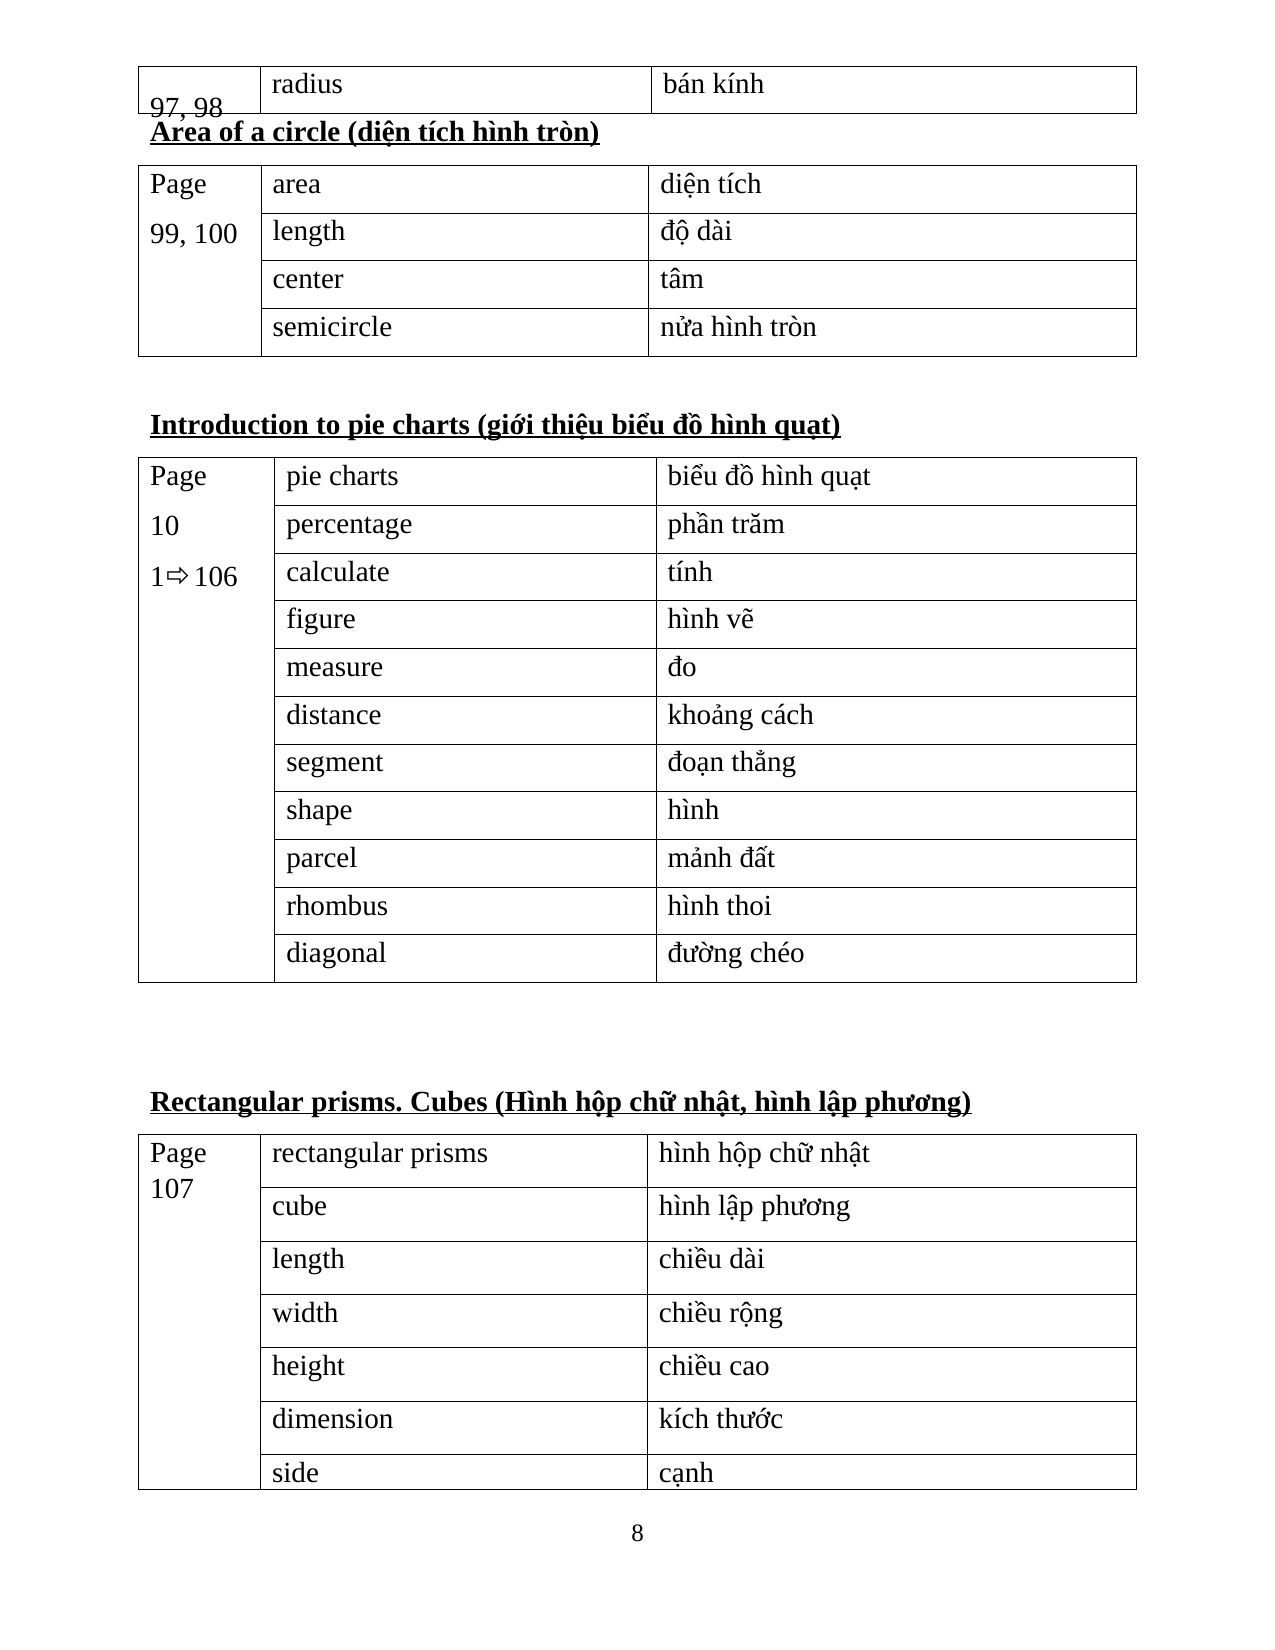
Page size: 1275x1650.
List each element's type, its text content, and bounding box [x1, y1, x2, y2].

text Area of a circle (diện tích hình tròn) [150, 114, 1125, 148]
table_cell calculate [275, 554, 656, 600]
table_cell rhombus [275, 888, 656, 934]
table_cell hình thoi [657, 888, 1136, 934]
table_cell measure [275, 649, 656, 696]
table_cell dimension [261, 1402, 647, 1454]
table_cell hình lập phương [648, 1188, 1136, 1241]
table_cell parcel [275, 840, 656, 887]
table_cell tính [657, 554, 1136, 600]
table_cell shape [275, 792, 656, 839]
table_cell phần trăm [657, 506, 1136, 553]
table_header hình hộp chữ nhật [648, 1135, 1136, 1187]
table_cell mảnh đất [657, 840, 1136, 887]
table_cell hình [657, 792, 1136, 839]
table_cell hình vẽ [657, 601, 1136, 648]
table_cell radius [261, 67, 651, 113]
table_header diện tích [649, 166, 1136, 212]
table_cell percentage [275, 506, 656, 553]
table_cell semicircle [262, 309, 648, 356]
table_cell chiều dài [648, 1242, 1136, 1294]
table_cell cạnh [648, 1455, 1136, 1488]
table_header Page 107 [139, 1135, 260, 1488]
table_cell khoảng cách [657, 697, 1136, 743]
table_cell center [262, 261, 648, 308]
table_cell đoạn thẳng [657, 745, 1136, 791]
table_cell segment [275, 745, 656, 791]
table_cell đường chéo [657, 935, 1136, 982]
table_cell chiều rộng [648, 1295, 1136, 1347]
table_cell length [262, 214, 648, 260]
table_cell width [261, 1295, 647, 1347]
table_cell nửa hình tròn [649, 309, 1136, 356]
table_header rectangular prisms [261, 1135, 647, 1187]
table_cell distance [275, 697, 656, 743]
table_header Page 101106 [139, 458, 274, 982]
table_cell cube [261, 1188, 647, 1241]
text Introduction to pie charts (giới thiệu biểu đồ hình quạt) [150, 407, 1125, 440]
table_header biểu đồ hình quạt [657, 458, 1136, 505]
table_header area [262, 166, 648, 212]
table_cell tâm [649, 261, 1136, 308]
table_cell side [261, 1455, 647, 1488]
text Rectangular prisms. Cubes (Hình hộp chữ nhật, hình lập phương) [150, 1084, 1125, 1117]
table_cell height [261, 1348, 647, 1401]
table_cell diagonal [275, 935, 656, 982]
table_cell chiều cao [648, 1348, 1136, 1401]
table_cell bán kính [652, 67, 1136, 113]
table_cell length [261, 1242, 647, 1294]
table_cell độ dài [649, 214, 1136, 260]
table_header pie charts [275, 458, 656, 505]
table_cell đo [657, 649, 1136, 696]
table_cell figure [275, 601, 656, 648]
table_header Page 99, 100 [139, 166, 261, 356]
table_cell kích thước [648, 1402, 1136, 1454]
